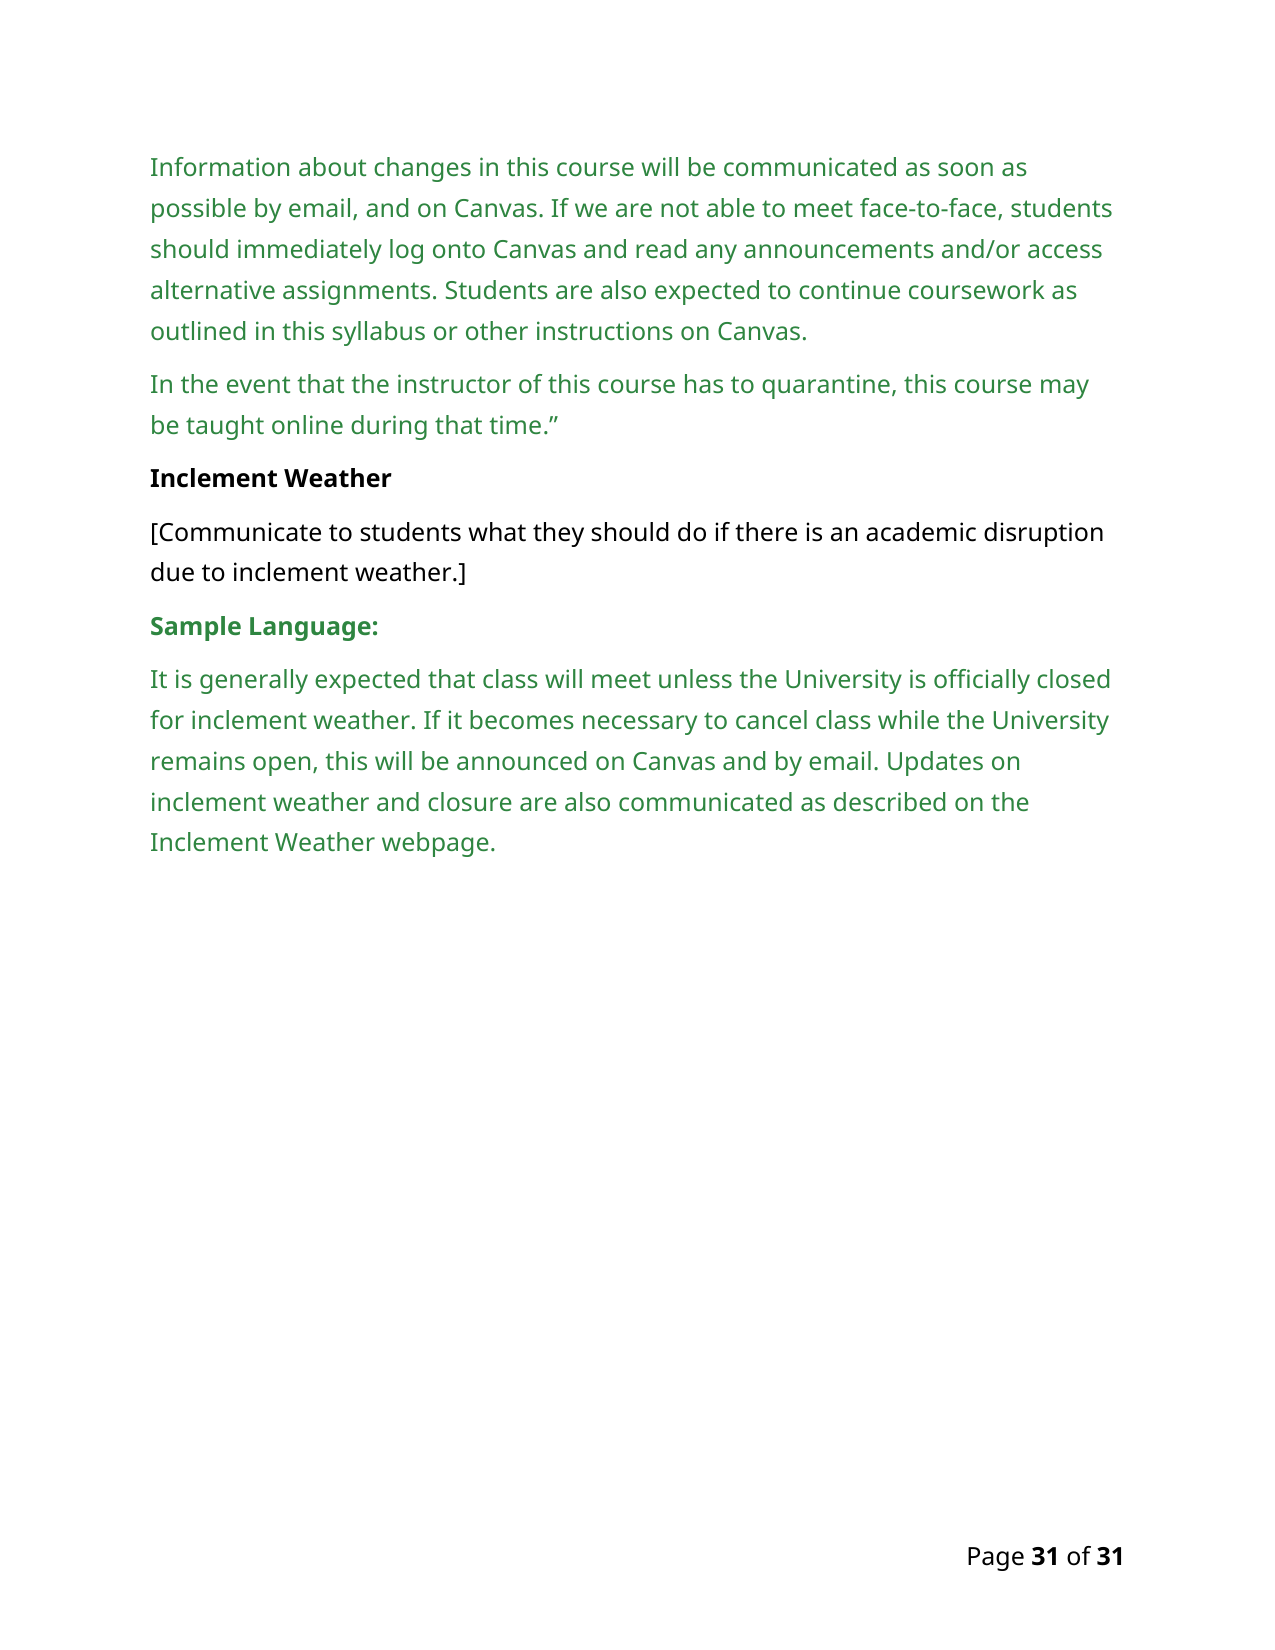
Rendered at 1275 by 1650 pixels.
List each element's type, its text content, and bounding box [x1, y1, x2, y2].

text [150, 150, 1125, 347]
text It is generally expected that class will meet unless the University is officially closed for inclement weather. If it becomes necessary to cancel class while the University remains open, this will be announced on Canvas and by email. Updates on inclement weather and closure are also communicated as described on the Inclement Weather webpage. [150, 662, 1125, 859]
text Sample Language: [150, 608, 1125, 642]
subtitle Inclement Weather [150, 461, 1125, 495]
text In the event that the instructor of this course has to quarantine, this course may be taught online during that time.” [150, 367, 1125, 442]
text [Communicate to students what they should do if there is an academic disruption due to inclement weather.] [150, 514, 1125, 589]
